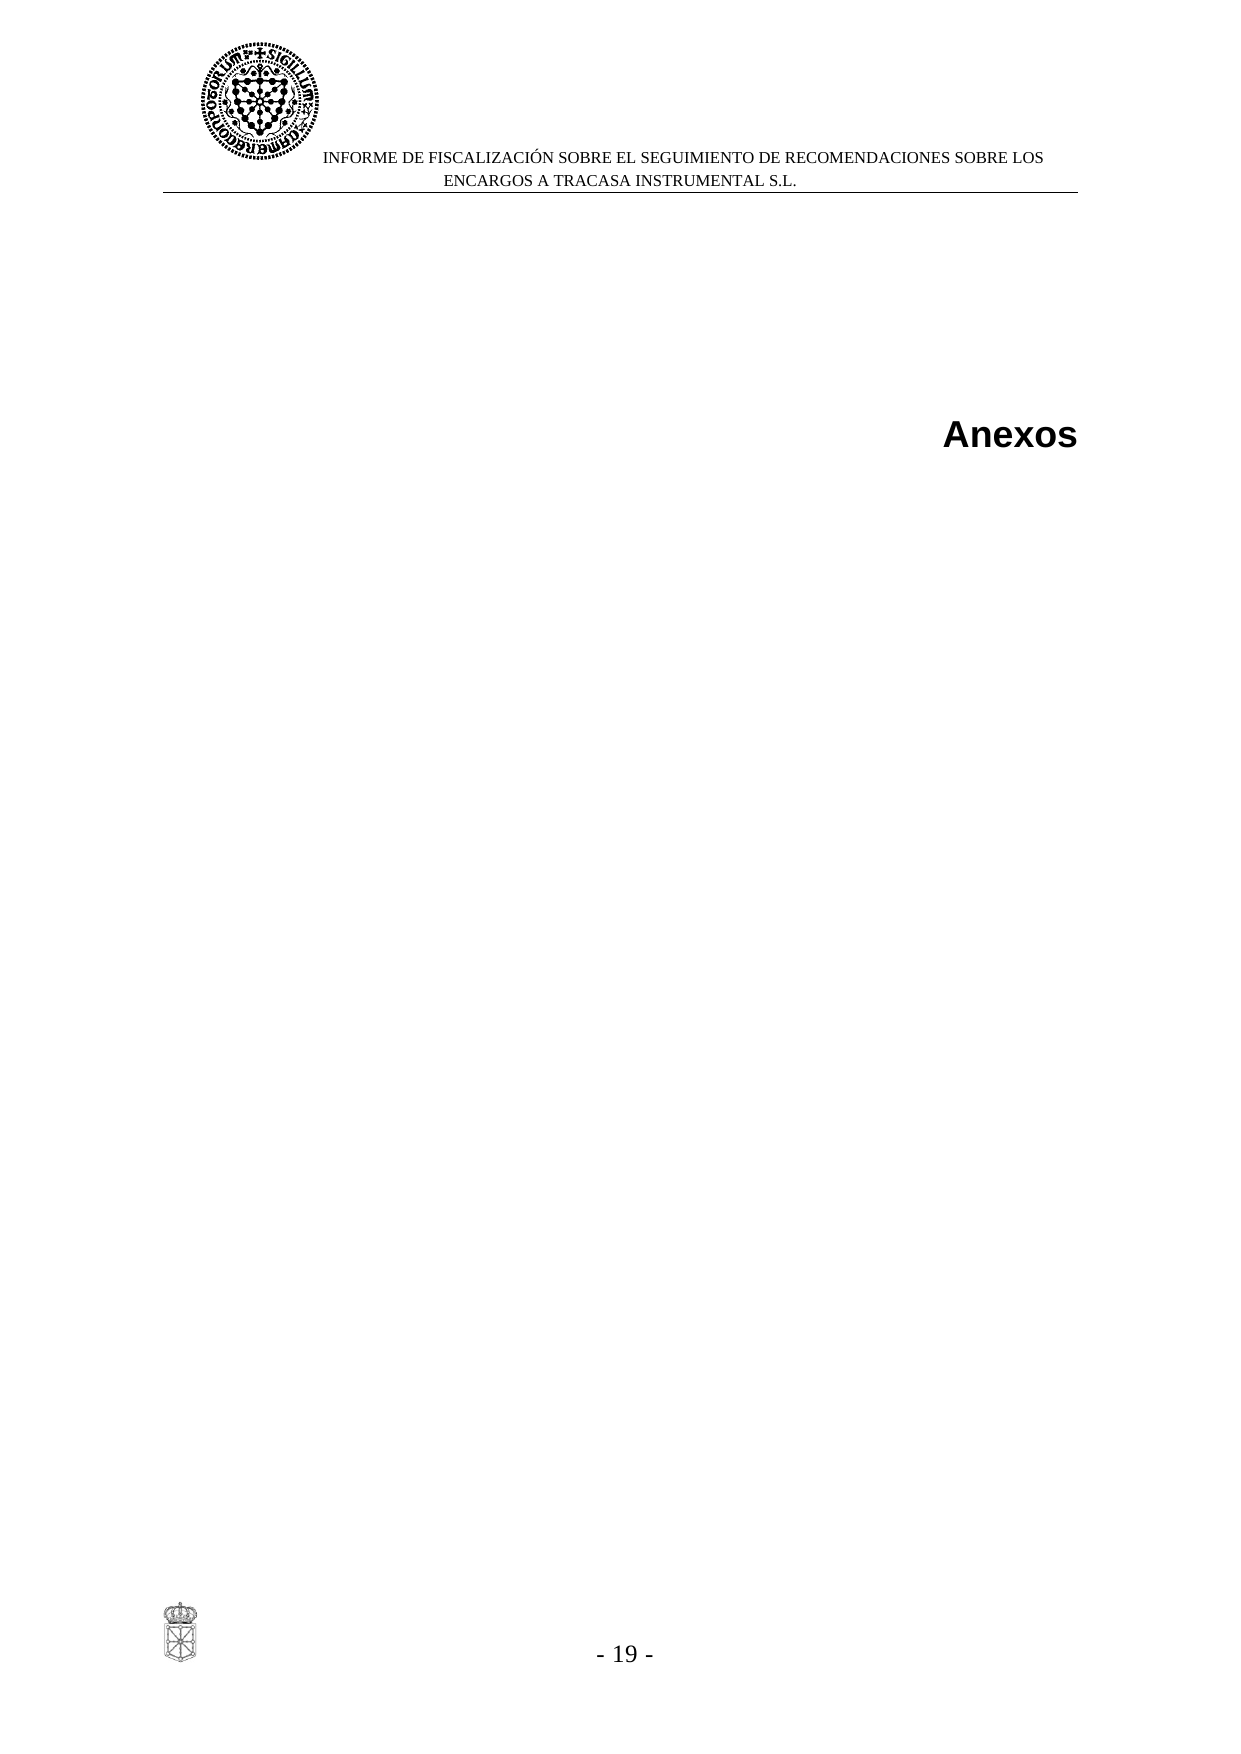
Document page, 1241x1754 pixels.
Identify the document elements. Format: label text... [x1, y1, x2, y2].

picture [162, 1601, 198, 1663]
text Anexos [162, 412, 1078, 455]
picture [196, 38, 323, 164]
